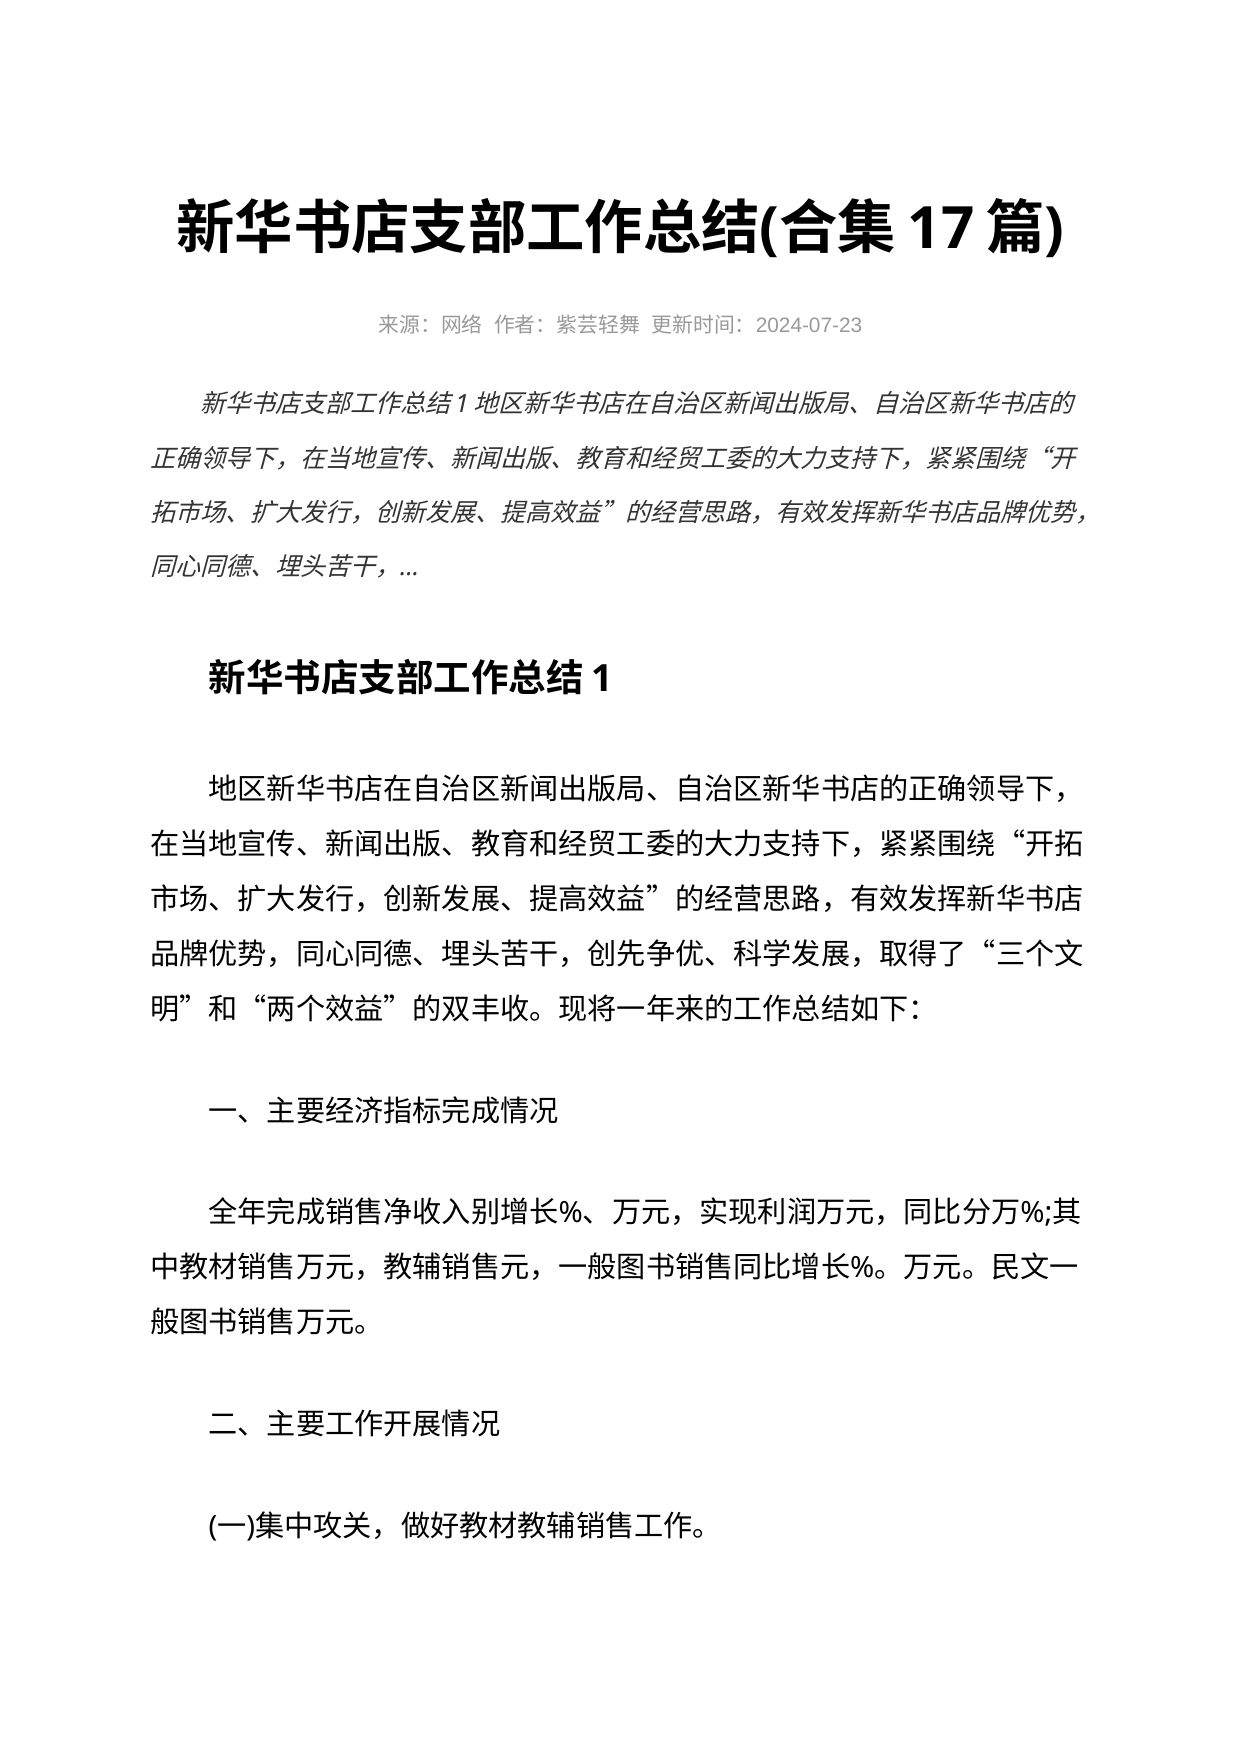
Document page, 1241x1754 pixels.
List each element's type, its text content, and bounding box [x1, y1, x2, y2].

text (一)集中攻关，做好教材教辅销售工作。 [150, 1502, 1090, 1545]
text 来源：网络 作者：紫芸轻舞 更新时间：2024-07-23 [150, 313, 1090, 337]
text 新华书店支部工作总结1 [150, 648, 1090, 703]
text 地区新华书店在自治区新闻出版局、自治区新华书店的正确领导下，在当地宣传、新闻出版、教育和经贸工委的大力支持下，紧紧围绕“开拓市场、扩大发行，创新发展、提高效益”的经营思路，有效发挥新华书店品牌优势，同心同德、埋头苦干，创先争优、科学发展，取得了“三个文明”和“两个效益”的双丰收。现将一年来的工作总结如下： [150, 766, 1090, 1028]
text 一、主要经济指标完成情况 [150, 1087, 1090, 1129]
text 全年完成销售净收入别增长%、万元，实现利润万元，同比分万%;其中教材销售万元，教辅销售元，一般图书销售同比增长%。万元。民文一般图书销售万元。 [150, 1189, 1090, 1341]
subtitle 新华书店支部工作总结(合集17篇) [150, 181, 1090, 266]
text 二、主要工作开展情况 [150, 1401, 1090, 1443]
text 新华书店支部工作总结1地区新华书店在自治区新闻出版局、自治区新华书店的正确领导下，在当地宣传、新闻出版、教育和经贸工委的大力支持下，紧紧围绕“开拓市场、扩大发行，创新发展、提高效益”的经营思路，有效发挥新华书店品牌优势，同心同德、埋头苦干，... [150, 384, 1090, 583]
